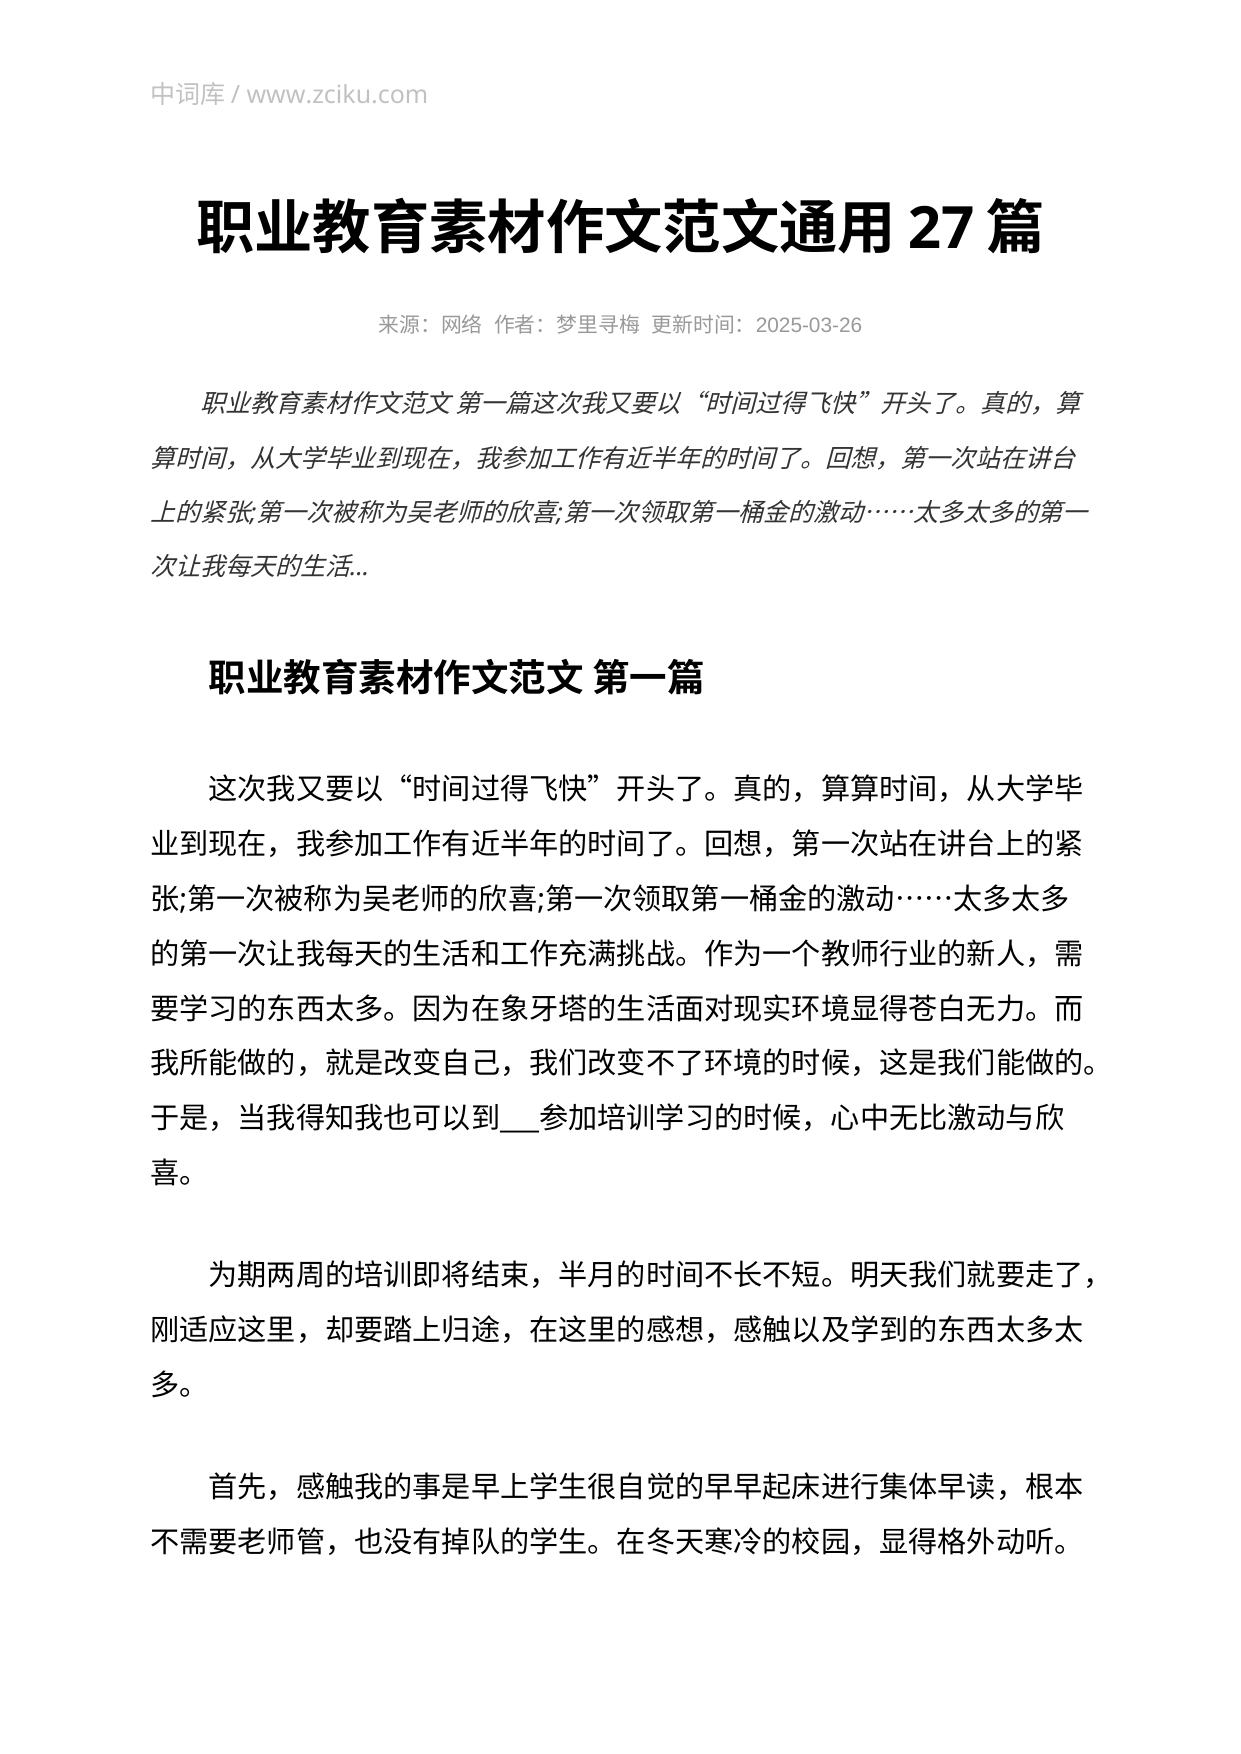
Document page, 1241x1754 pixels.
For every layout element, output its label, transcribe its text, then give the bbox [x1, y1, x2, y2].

text 职业教育素材作文范文 第一篇 [150, 648, 1090, 702]
text 这次我又要以“时间过得飞快”开头了。真的，算算时间，从大学毕业到现在，我参加工作有近半年的时间了。回想，第一次站在讲台上的紧张;第一次被称为吴老师的欣喜;第一次领取第一桶金的激动……太多太多的第一次让我每天的生活和工作充满挑战。作为一个教师行业的新人，需要学习的东西太多。因为在象牙塔的生活面对现实环境显得苍白无力。而我所能做的，就是改变自己，我们改变不了环境的时候，这是我们能做的。于是，当我得知我也可以到___参加培训学习的时候，心中无比激动与欣喜。 [150, 766, 1090, 1192]
text 职业教育素材作文范文 第一篇这次我又要以“时间过得飞快”开头了。真的，算算时间，从大学毕业到现在，我参加工作有近半年的时间了。回想，第一次站在讲台上的紧张;第一次被称为吴老师的欣喜;第一次领取第一桶金的激动……太多太多的第一次让我每天的生活... [150, 384, 1090, 583]
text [150, 1463, 1090, 1561]
subtitle 职业教育素材作文范文通用27篇 [150, 181, 1090, 266]
text 来源：网络 作者：梦里寻梅 更新时间：2025-03-26 [150, 313, 1090, 337]
text 为期两周的培训即将结束，半月的时间不长不短。明天我们就要走了，刚适应这里，却要踏上归途，在这里的感想，感触以及学到的东西太多太多。 [150, 1252, 1090, 1404]
